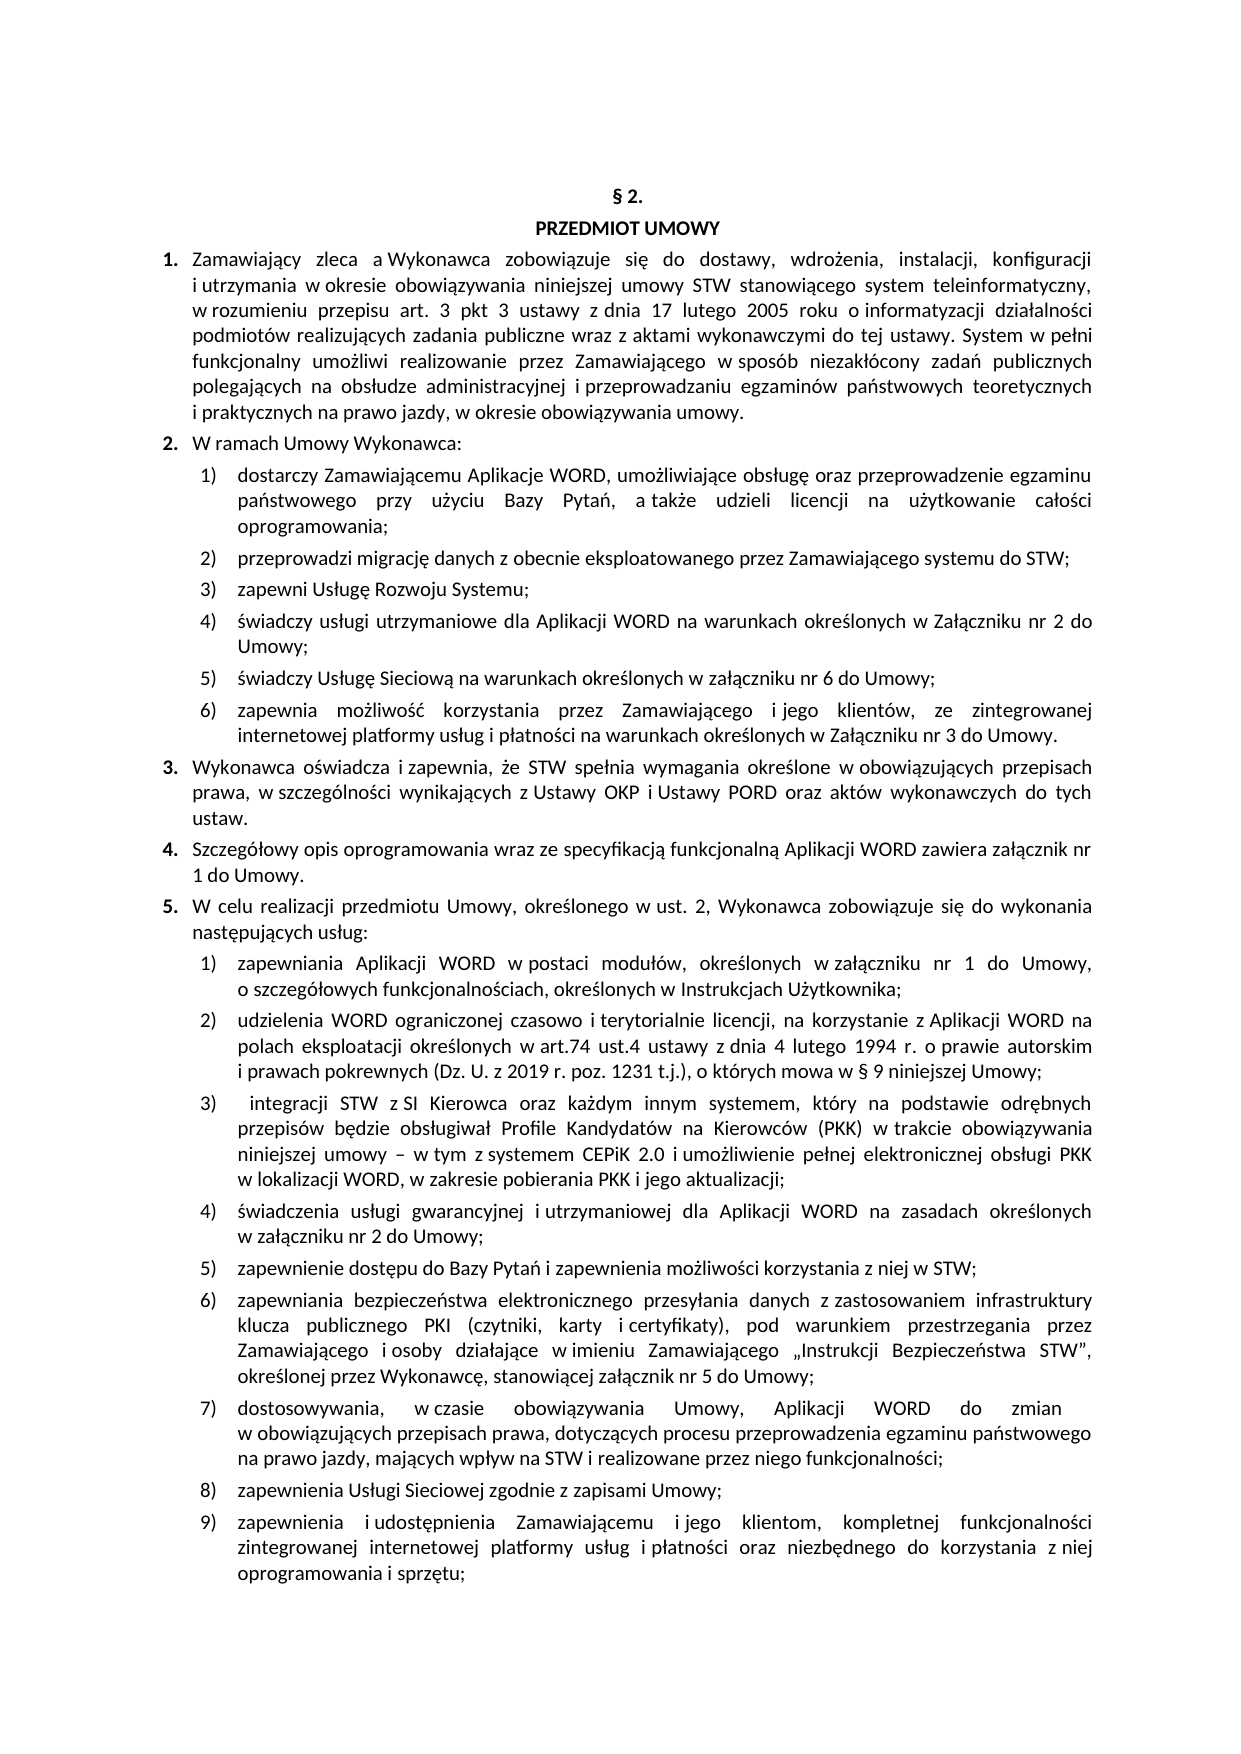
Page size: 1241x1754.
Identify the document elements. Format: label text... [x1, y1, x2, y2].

list udzielenia WORD ograniczonej czasowo i terytorialnie licencji, na korzystanie z Aplikacji WORD na polach eksploatacji określonych w art.74 ust.4 ustawy z dnia 4 lutego 1994 r. o prawie autorskim i prawach pokrewnych (Dz. U. z 2019 r. poz. 1231 t.j.), o których mowa w § 9 niniejszej Umowy; [200, 1008, 1093, 1084]
list zapewniania Aplikacji WORD w postaci modułów, określonych w załączniku nr 1 do Umowy, o szczegółowych funkcjonalnościach, określonych w Instrukcjach Użytkownika; [200, 951, 1093, 1001]
list Wykonawca oświadcza i zapewnia, że STW spełnia wymagania określone w obowiązujących przepisach prawa, w szczególności wynikających z Ustawy OKP i Ustawy PORD oraz aktów wykonawczych do tych ustaw. [162, 754, 1093, 830]
list zapewnienia i udostępnienia Zamawiającemu i jego klientom, kompletnej funkcjonalności zintegrowanej internetowej platformy usług i płatności oraz niezbędnego do korzystania z niej oprogramowania i sprzętu; [200, 1509, 1093, 1585]
list W ramach Umowy Wykonawca: [162, 431, 1093, 456]
list przeprowadzi migrację danych z obecnie eksploatowanego przez Zamawiającego systemu do STW; [200, 545, 1093, 570]
list Szczegółowy opis oprogramowania wraz ze specyfikacją funkcjonalną Aplikacji WORD zawiera załącznik nr 1 do Umowy. [162, 836, 1093, 887]
list świadczy Usługę Sieciową na warunkach określonych w załączniku nr 6 do Umowy; [200, 665, 1093, 691]
list Zamawiający zleca a Wykonawca zobowiązuje się do dostawy, wdrożenia, instalacji, konfiguracji i utrzymania w okresie obowiązywania niniejszej umowy STW stanowiącego system teleinformatyczny, w rozumieniu przepisu art. 3 pkt 3 ustawy z dnia 17 lutego 2005 roku o informatyzacji działalności podmiotów realizujących zadania publiczne wraz z aktami wykonawczymi do tej ustawy. System w pełni funkcjonalny umożliwi realizowanie przez Zamawiającego w sposób niezakłócony zadań publicznych polegających na obsłudze administracyjnej i przeprowadzaniu egzaminów państwowych teoretycznych i praktycznych na prawo jazdy, w okresie obowiązywania umowy. [162, 246, 1093, 424]
list świadczy usługi utrzymaniowe dla Aplikacji WORD na warunkach określonych w Załączniku nr 2 do Umowy; [200, 608, 1093, 659]
list zapewnienia Usługi Sieciowej zgodnie z zapisami Umowy; [200, 1477, 1093, 1503]
list W celu realizacji przedmiotu Umowy, określonego w ust. 2, Wykonawca zobowiązuje się do wykonania następujących usług: [162, 893, 1093, 944]
list integracji STW z SI Kierowca oraz każdym innym systemem, który na podstawie odrębnych przepisów będzie obsługiwał Profile Kandydatów na Kierowców (PKK) w trakcie obowiązywania niniejszej umowy – w tym z systemem CEPiK 2.0 i umożliwienie pełnej elektronicznej obsługi PKK w lokalizacji WORD, w zakresie pobierania PKK i jego aktualizacji; [200, 1090, 1093, 1192]
list dostarczy Zamawiającemu Aplikacje WORD, umożliwiające obsługę oraz przeprowadzenie egzaminu państwowego przy użyciu Bazy Pytań, a także udzieli licencji na użytkowanie całości oprogramowania; [200, 462, 1093, 538]
list świadczenia usługi gwarancyjnej i utrzymaniowej dla Aplikacji WORD na zasadach określonych w załączniku nr 2 do Umowy; [200, 1198, 1093, 1249]
list zapewniania bezpieczeństwa elektronicznego przesyłania danych z zastosowaniem infrastruktury klucza publicznego PKI (czytniki, karty i certyfikaty), pod warunkiem przestrzegania przez Zamawiającego i osoby działające w imieniu Zamawiającego „Instrukcji Bezpieczeństwa STW”, określonej przez Wykonawcę, stanowiącej załącznik nr 5 do Umowy; [200, 1287, 1093, 1388]
list dostosowywania, w czasie obowiązywania Umowy, Aplikacji WORD do zmian w obowiązujących przepisach prawa, dotyczących procesu przeprowadzenia egzaminu państwowego na prawo jazdy, mających wpływ na STW i realizowane przez niego funkcjonalności; [200, 1395, 1093, 1471]
list zapewnienie dostępu do Bazy Pytań i zapewnienia możliwości korzystania z niej w STW; [200, 1255, 1093, 1281]
text § 2. [162, 183, 1093, 208]
list zapewni Usługę Rozwoju Systemu; [200, 576, 1093, 602]
list zapewnia możliwość korzystania przez Zamawiającego i jego klientów, ze zintegrowanej internetowej platformy usług i płatności na warunkach określonych w Załączniku nr 3 do Umowy. [200, 697, 1093, 748]
text PRZEDMIOT UMOWY [162, 215, 1093, 240]
